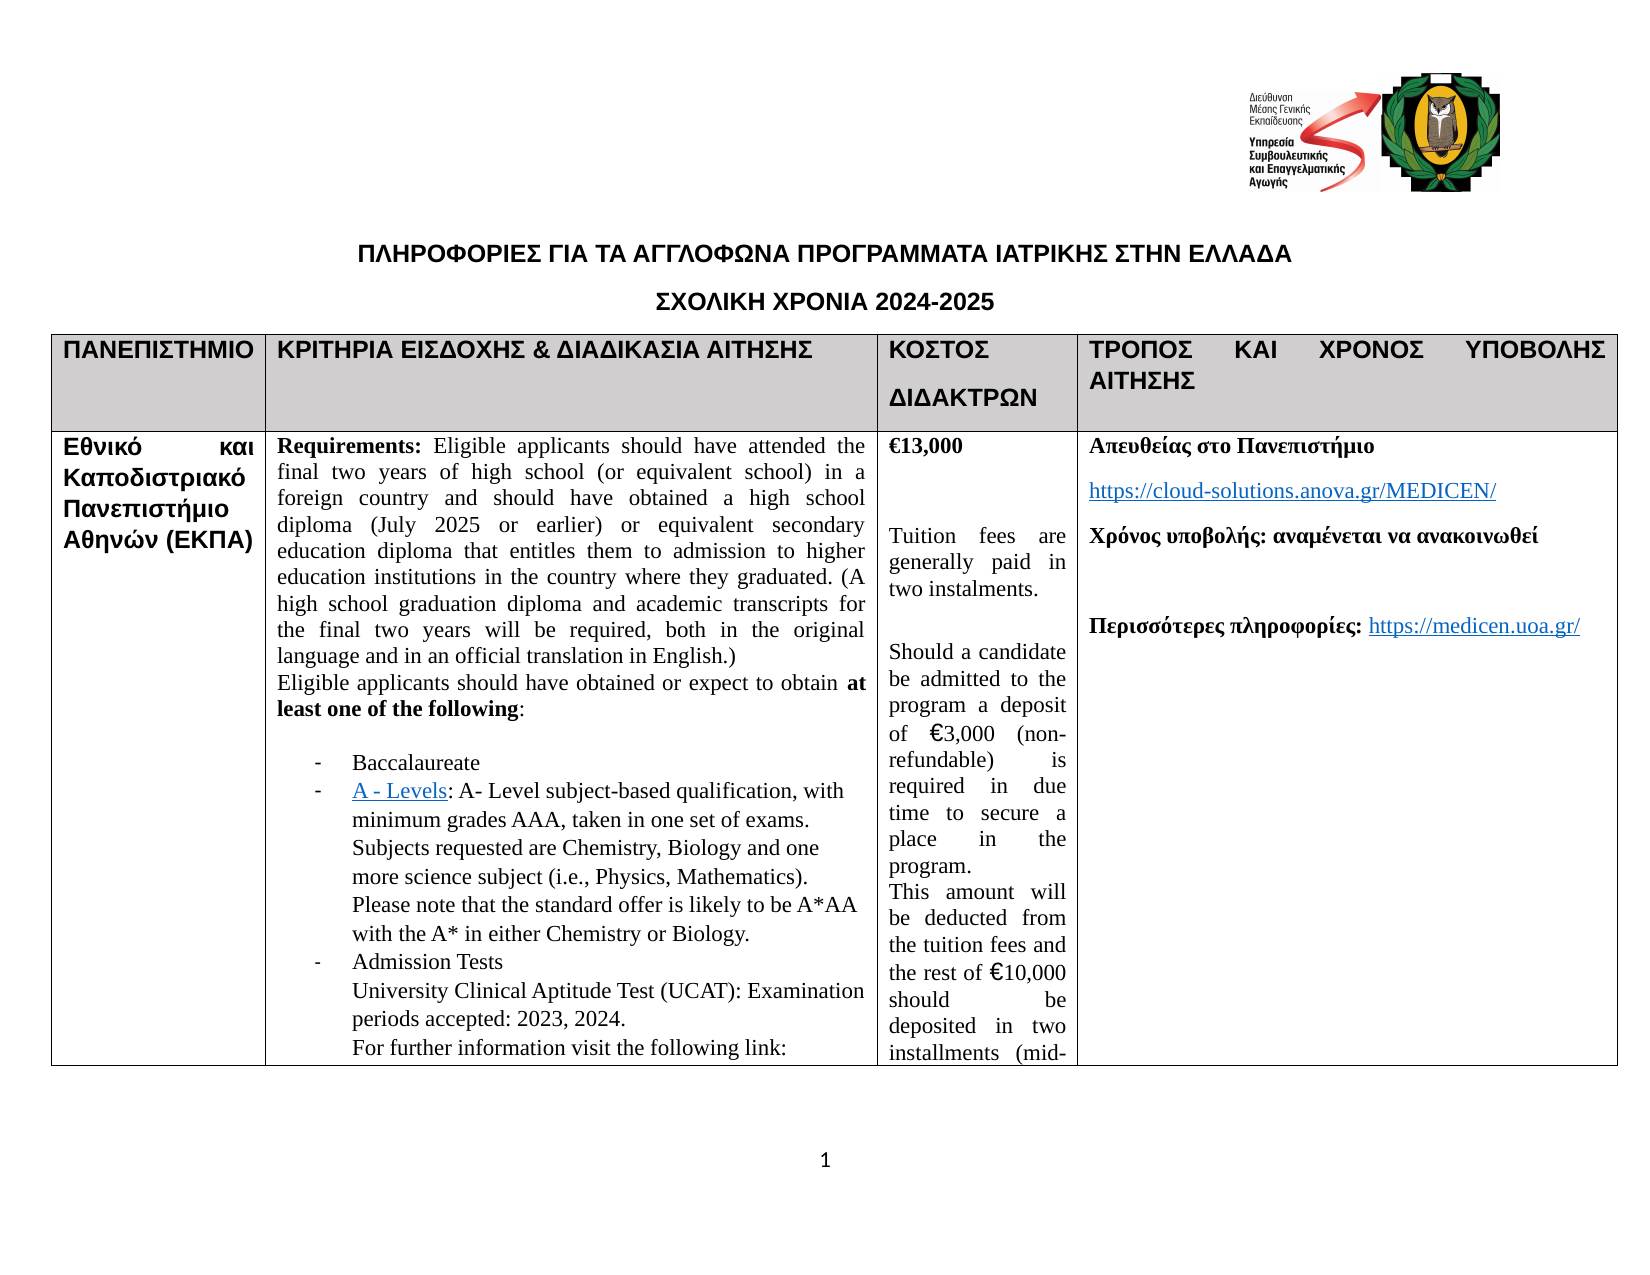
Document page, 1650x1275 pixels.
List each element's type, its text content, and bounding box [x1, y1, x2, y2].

table_header ΠΑΝΕΠΙΣΤΗΜΙΟ [52, 335, 265, 431]
table_header ΚΟΣΤΟΣ ΔΙΔΑΚΤΡΩΝ [878, 335, 1077, 431]
picture [1249, 73, 1500, 192]
table_header ΤΡΟΠΟΣ ΚΑΙ ΧΡΟΝΟΣ ΥΠΟΒΟΛΗΣ ΑΙΤΗΣΗΣ [1078, 335, 1617, 431]
text ΠΛΗΡΟΦΟΡΙΕΣ ΓΙΑ ΤΑ ΑΓΓΛΟΦΩΝΑ ΠΡΟΓΡΑΜΜΑΤΑ ΙΑΤΡΙΚΗΣ ΣΤΗΝ ΕΛΛΑΔΑ [150, 239, 1500, 268]
table_cell Εθνικό και Καποδιστριακό Πανεπιστήμιο Αθηνών (ΕΚΠΑ) [52, 432, 265, 1065]
table_header ΚΡΙΤΗΡΙΑ ΕΙΣΔΟΧΗΣ & ΔΙΑΔΙΚΑΣΙΑ ΑΙΤΗΣΗΣ [266, 335, 877, 431]
text ΣΧΟΛΙΚΗ ΧΡΟΝΙΑ 2024-2025 [150, 287, 1500, 315]
